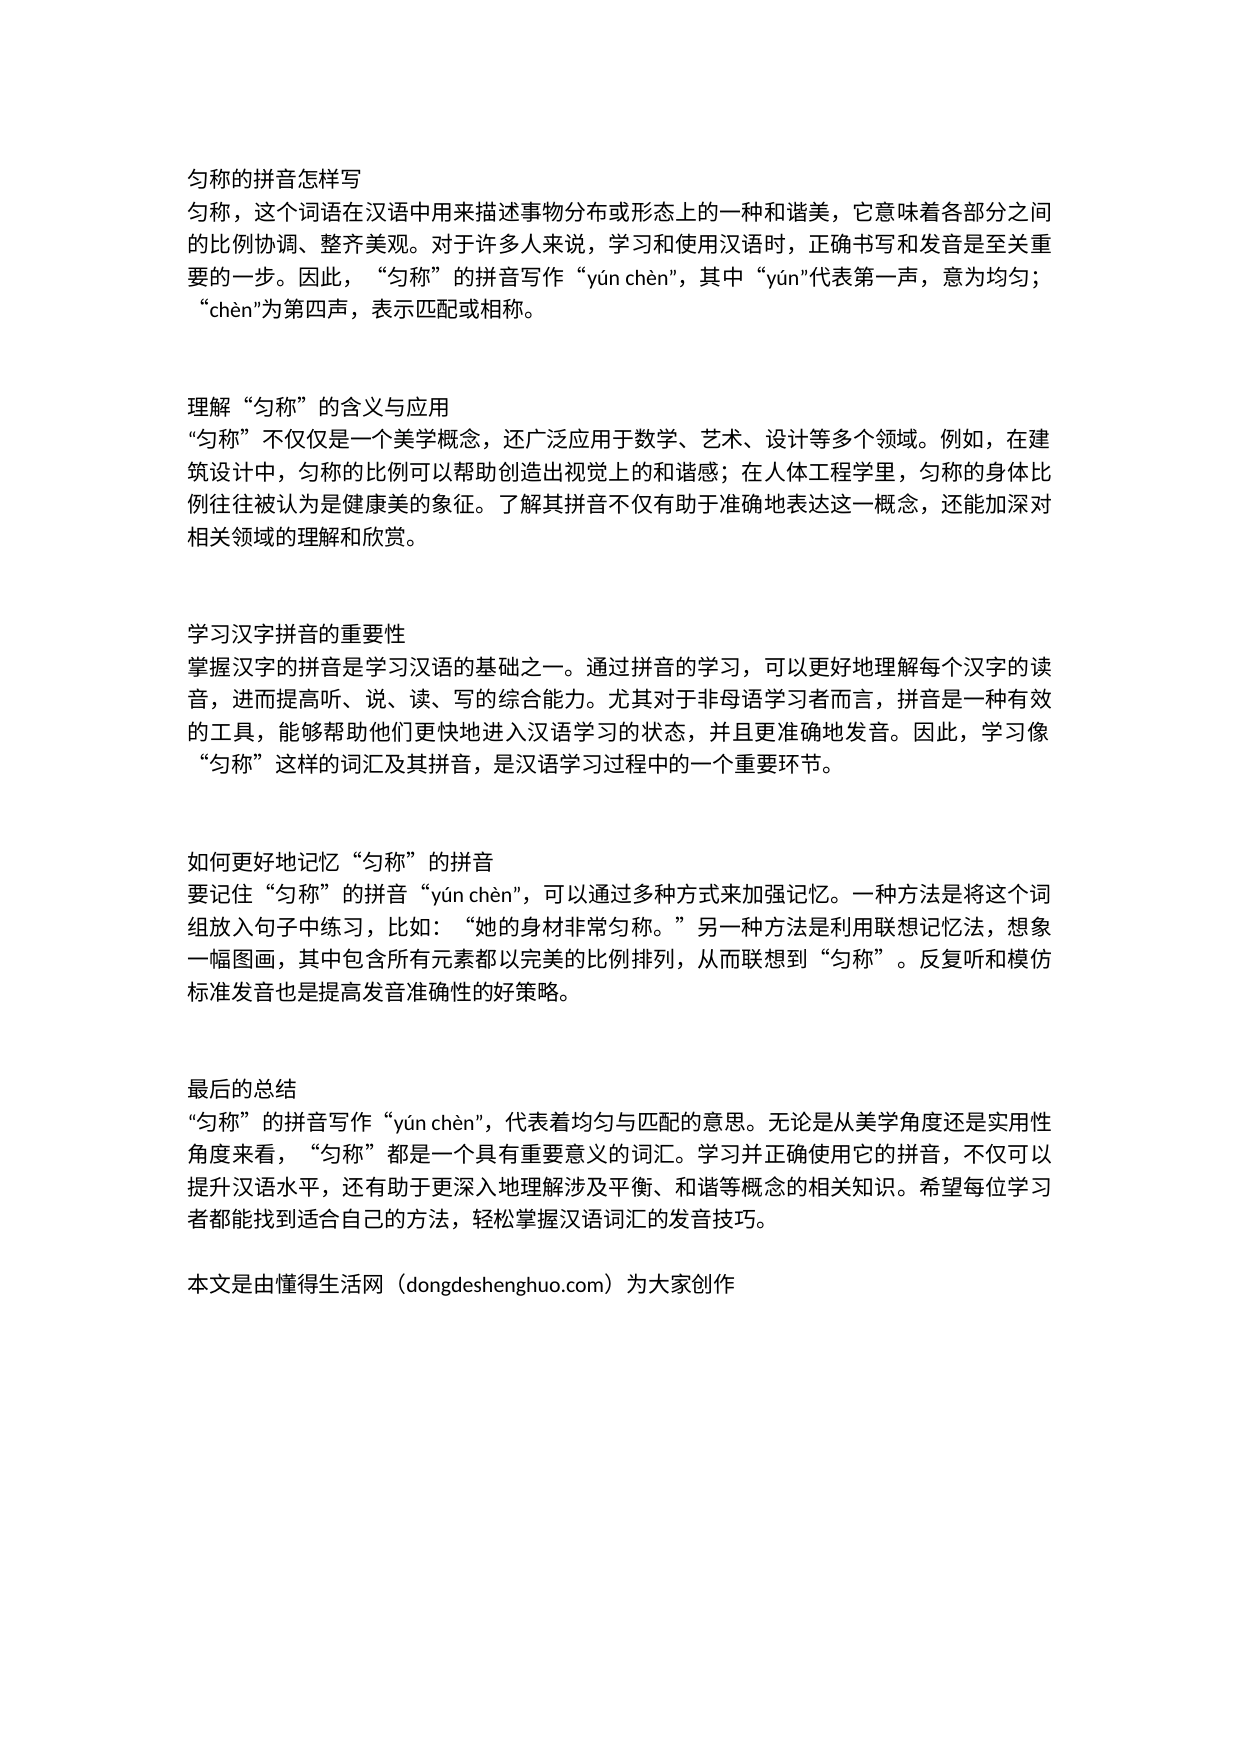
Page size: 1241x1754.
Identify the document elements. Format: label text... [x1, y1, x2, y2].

text 要记住“匀称”的拼音“yún chèn”，可以通过多种方式来加强记忆。一种方法是将这个词组放入句子中练习，比如：“她的身材非常匀称。”另一种方法是利用联想记忆法，想象一幅图画，其中包含所有元素都以完美的比例排列，从而联想到“匀称”。反复听和模仿标准发音也是提高发音准确性的好策略。 [187, 877, 1053, 1007]
text “匀称”的拼音写作“yún chèn”，代表着均匀与匹配的意思。无论是从美学角度还是实用性角度来看，“匀称”都是一个具有重要意义的词汇。学习并正确使用它的拼音，不仅可以提升汉语水平，还有助于更深入地理解涉及平衡、和谐等概念的相关知识。希望每位学习者都能找到适合自己的方法，轻松掌握汉语词汇的发音技巧。 [187, 1104, 1053, 1234]
text 匀称的拼音怎样写 [187, 162, 1053, 194]
text 掌握汉字的拼音是学习汉语的基础之一。通过拼音的学习，可以更好地理解每个汉字的读音，进而提高听、说、读、写的综合能力。尤其对于非母语学习者而言，拼音是一种有效的工具，能够帮助他们更快地进入汉语学习的状态，并且更准确地发音。因此，学习像“匀称”这样的词汇及其拼音，是汉语学习过程中的一个重要环节。 [187, 649, 1053, 779]
text “匀称”不仅仅是一个美学概念，还广泛应用于数学、艺术、设计等多个领域。例如，在建筑设计中，匀称的比例可以帮助创造出视觉上的和谐感；在人体工程学里，匀称的身体比例往往被认为是健康美的象征。了解其拼音不仅有助于准确地表达这一概念，还能加深对相关领域的理解和欣赏。 [187, 422, 1053, 552]
text 理解“匀称”的含义与应用 [187, 389, 1053, 422]
text 学习汉字拼音的重要性 [187, 617, 1053, 649]
text 如何更好地记忆“匀称”的拼音 [187, 844, 1053, 877]
text 最后的总结 [187, 1072, 1053, 1104]
text 匀称，这个词语在汉语中用来描述事物分布或形态上的一种和谐美，它意味着各部分之间的比例协调、整齐美观。对于许多人来说，学习和使用汉语时，正确书写和发音是至关重要的一步。因此，“匀称”的拼音写作“yún chèn”，其中“yún”代表第一声，意为均匀；“chèn”为第四声，表示匹配或相称。 [187, 194, 1053, 324]
text 本文是由懂得生活网（dongdeshenghuo.com）为大家创作 [187, 1267, 1053, 1299]
